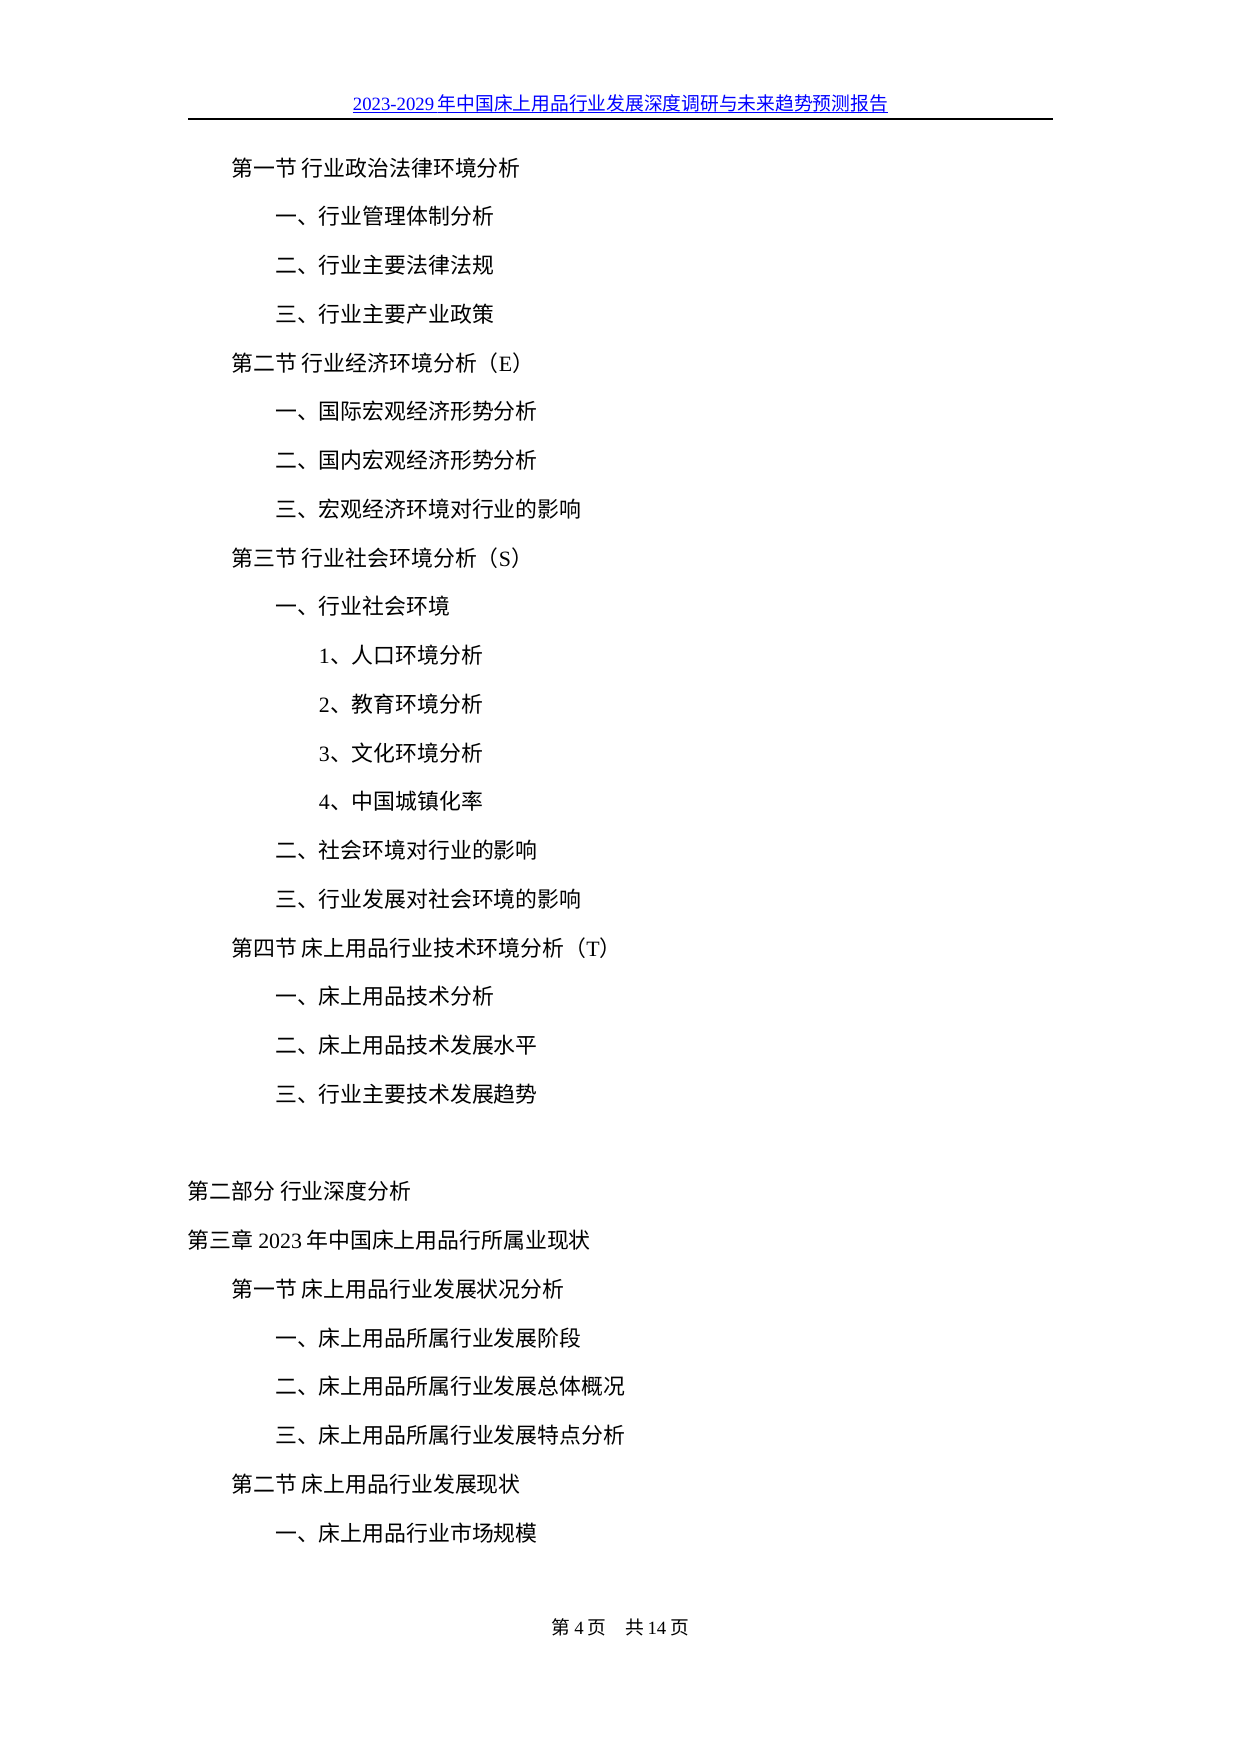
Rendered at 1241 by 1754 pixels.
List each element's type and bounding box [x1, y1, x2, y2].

text [187, 150, 1053, 1548]
